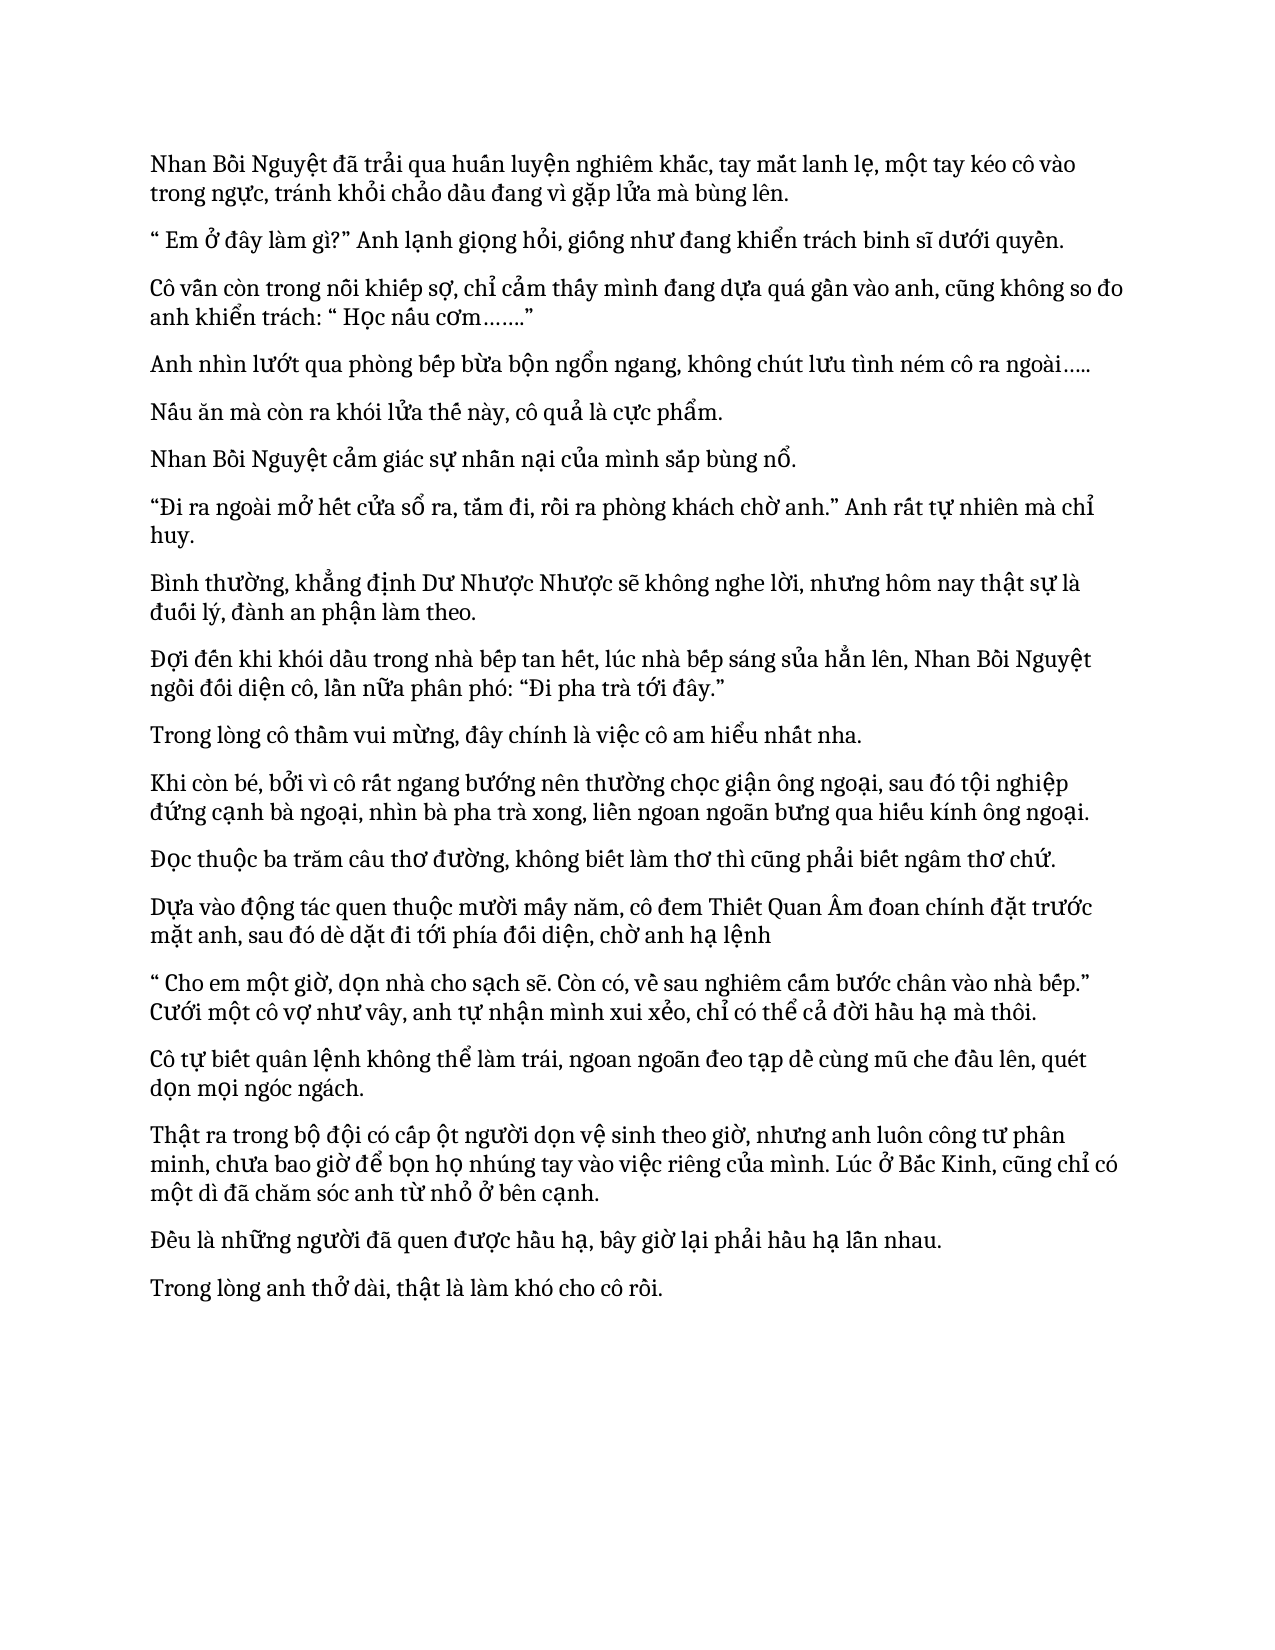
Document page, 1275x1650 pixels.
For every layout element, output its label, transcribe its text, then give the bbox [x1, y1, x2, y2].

text Nấu ăn mà còn ra khói lửa thế này, cô quả là cực phẩm. [150, 397, 1125, 426]
text Đọc thuộc ba trăm câu thơ đường, không biết làm thơ thì cũng phải biết ngâm thơ chứ. [150, 845, 1125, 874]
text Nhan Bồi Nguyệt cảm giác sự nhẫn nại của mình sắp bùng nổ. [150, 445, 1125, 474]
text “ Cho em một giờ, dọn nhà cho sạch sẽ. Còn có, về sau nghiêm cấm bước chân vào nhà bếp.” Cưới một cô vợ như vây, anh tự nhận mình xui xẻo, chỉ có thể cả đời hầu hạ mà thôi. [150, 969, 1125, 1026]
text Khi còn bé, bởi vì cô rất ngang bướng nên thường chọc giận ông ngoại, sau đó tội nghiệp đứng cạnh bà ngoại, nhìn bà pha trà xong, liền ngoan ngoãn bưng qua hiếu kính ông ngoại. [150, 769, 1125, 826]
text Cô tự biết quân lệnh không thể làm trái, ngoan ngoãn đeo tạp dề cùng mũ che đầu lên, quét dọn mọi ngóc ngách. [150, 1045, 1125, 1102]
text “Đi ra ngoài mở hết cửa sổ ra, tắm đi, rồi ra phòng khách chờ anh.” Anh rất tự nhiên mà chỉ huy. [150, 492, 1125, 550]
text “ Em ở đây làm gì?” Anh lạnh giọng hỏi, giống như đang khiển trách binh sĩ dưới quyền. [150, 226, 1125, 255]
text Bình thường, khẳng định Dư Nhược Nhược sẽ không nghe lời, nhưng hôm nay thật sự là đuối lý, đành an phận làm theo. [150, 569, 1125, 626]
text Dựa vào động tác quen thuộc mười mấy năm, cô đem Thiết Quan Âm đoan chính đặt trước mặt anh, sau đó dè dặt đi tới phía đối diện, chờ anh hạ lệnh [150, 892, 1125, 950]
text Nhan Bồi Nguyệt đã trải qua huấn luyện nghiêm khắc, tay mắt lanh lẹ, một tay kéo cô vào trong ngực, tránh khỏi chảo dầu đang vì gặp lửa mà bùng lên. [150, 150, 1125, 207]
text Trong lòng anh thở dài, thật là làm khó cho cô rồi. [150, 1274, 1125, 1360]
text Trong lòng cô thầm vui mừng, đây chính là việc cô am hiểu nhất nha. [150, 721, 1125, 750]
text Đợi đến khi khói dầu trong nhà bếp tan hết, lúc nhà bếp sáng sủa hẳn lên, Nhan Bồi Nguyệt ngồi đối diện cô, lần nữa phân phó: “Đi pha trà tới đây.” [150, 645, 1125, 702]
text Đều là những người đã quen được hầu hạ, bây giờ lại phải hầu hạ lẫn nhau. [150, 1226, 1125, 1255]
text Anh nhìn lướt qua phòng bếp bừa bộn ngổn ngang, không chút lưu tình ném cô ra ngoài….. [150, 350, 1125, 379]
text Thật ra trong bộ đội có cấp ột người dọn vệ sinh theo giờ, nhưng anh luôn công tư phân minh, chưa bao giờ để bọn họ nhúng tay vào việc riêng của mình. Lúc ở Bắc Kinh, cũng chỉ có một dì đã chăm sóc anh từ nhỏ ở bên cạnh. [150, 1121, 1125, 1207]
text Cô vẫn còn trong nỗi khiếp sợ, chỉ cảm thấy mình đang dựa quá gần vào anh, cũng không so đo anh khiển trách: “ Học nấu cơm…….” [150, 274, 1125, 331]
